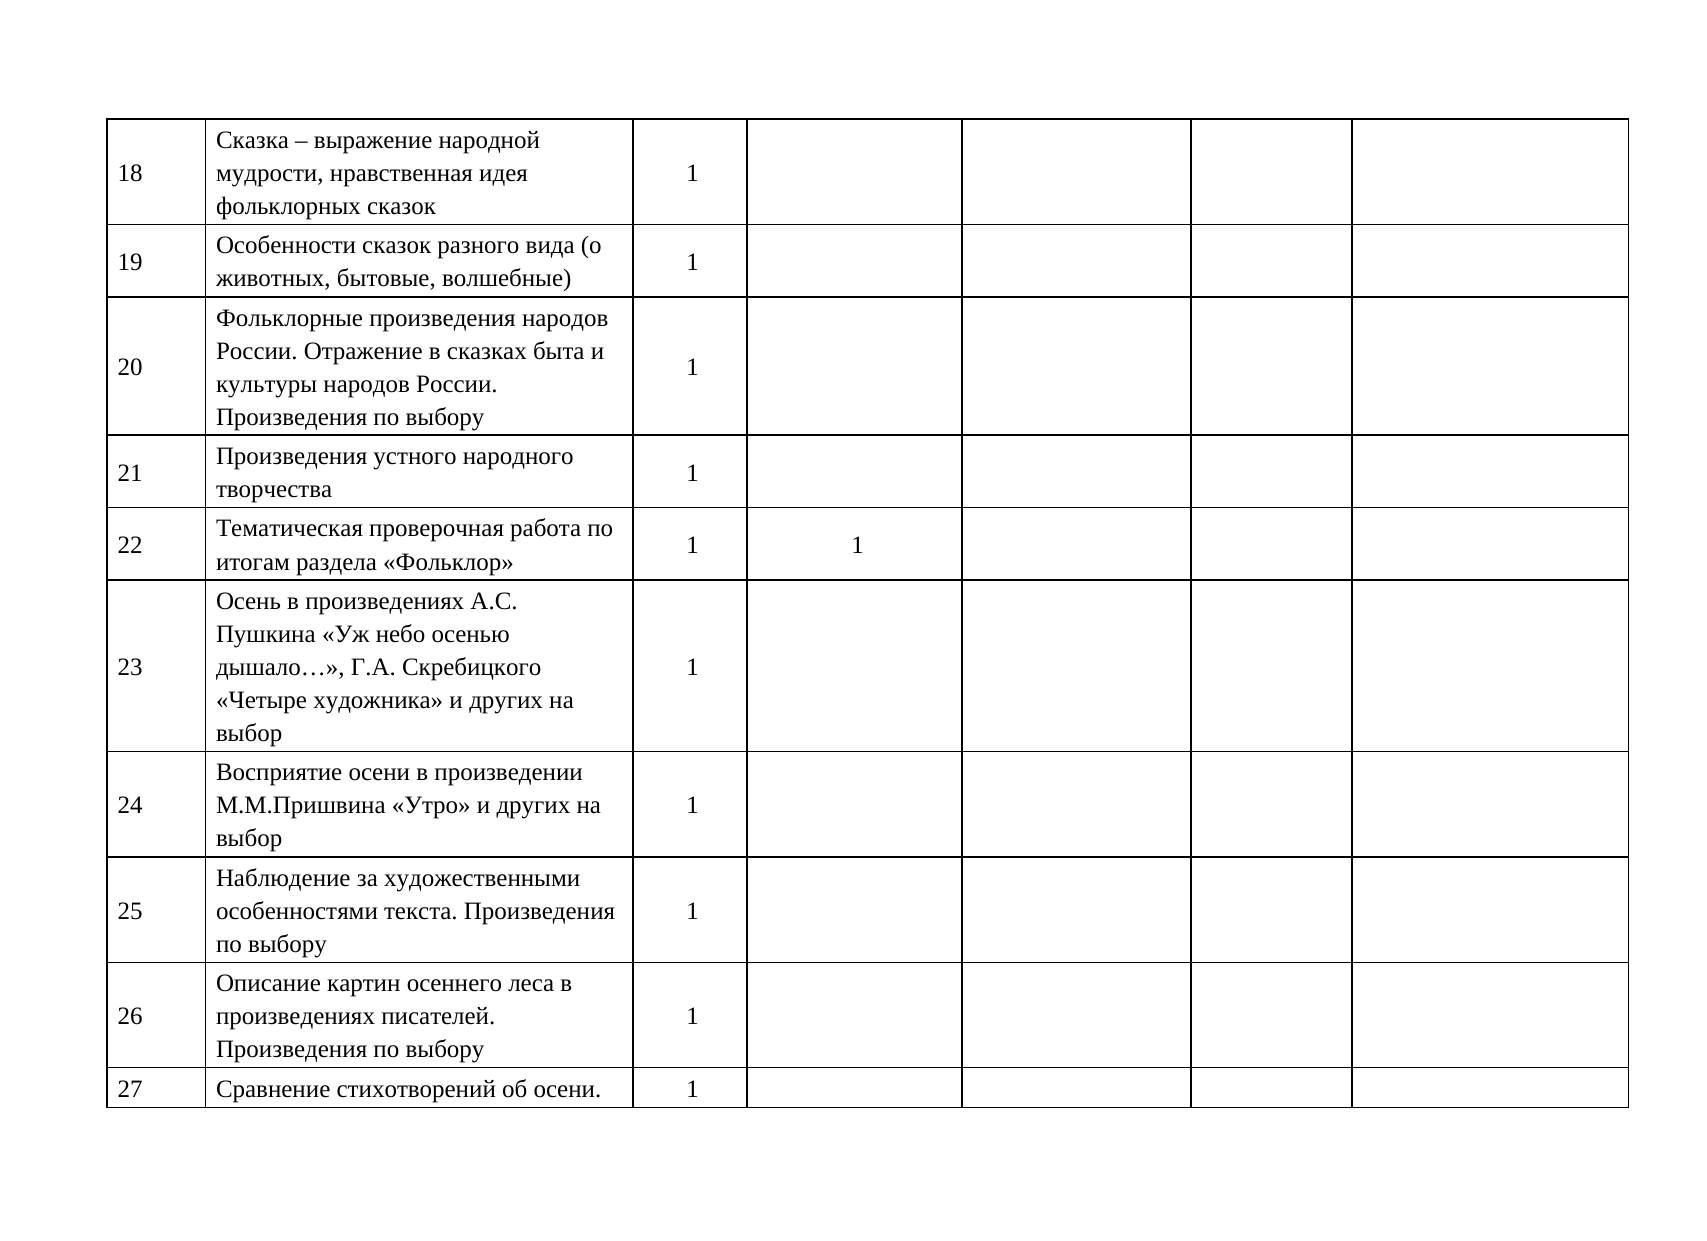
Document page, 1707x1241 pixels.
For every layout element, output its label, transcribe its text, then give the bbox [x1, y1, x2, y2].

table_cell [1192, 436, 1351, 507]
table_cell 20 [108, 298, 205, 434]
table_cell [748, 1068, 961, 1107]
table_cell [1353, 298, 1628, 434]
table_cell 1 [748, 508, 961, 579]
table_cell 24 [108, 752, 205, 856]
table_cell Произведения устного народного творчества [206, 436, 632, 507]
table_cell [963, 963, 1190, 1067]
table_cell [1192, 120, 1351, 223]
table_cell 26 [108, 963, 205, 1067]
table_cell [1353, 858, 1628, 961]
table_cell Осень в произведениях А.С. Пушкина «Уж небо осенью дышало…», Г.А. Скребицкого «Четыре художника» и других на выбор [206, 581, 632, 751]
table_cell Описание картин осеннего леса в произведениях писателей. Произведения по выбору [206, 963, 632, 1067]
table_cell Наблюдение за художественными особенностями текста. Произведения по выбору [206, 858, 632, 961]
table_cell [1353, 963, 1628, 1067]
table_cell 1 [634, 581, 746, 751]
table_cell [1192, 858, 1351, 961]
table_cell 21 [108, 436, 205, 507]
table_cell [748, 858, 961, 961]
table_cell Тематическая проверочная работа по итогам раздела «Фольклор» [206, 508, 632, 579]
table_cell [963, 581, 1190, 751]
table_cell [1353, 1068, 1628, 1107]
table_cell [963, 1068, 1190, 1107]
table_cell [1353, 581, 1628, 751]
table_cell 1 [634, 436, 746, 507]
table_cell [1353, 120, 1628, 223]
table_cell 1 [634, 858, 746, 961]
table_cell 1 [634, 508, 746, 579]
table_cell 19 [108, 225, 205, 296]
table_cell [963, 436, 1190, 507]
table_cell [1192, 225, 1351, 296]
table_cell [963, 298, 1190, 434]
table_cell [748, 120, 961, 223]
table_cell [1192, 752, 1351, 856]
table_cell [1353, 752, 1628, 856]
table_cell 18 [108, 120, 205, 223]
table_cell 27 [108, 1068, 205, 1107]
table_cell 23 [108, 581, 205, 751]
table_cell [206, 1068, 632, 1107]
table_cell [748, 581, 961, 751]
table_cell [1192, 508, 1351, 579]
table_cell 1 [634, 225, 746, 296]
table_cell [1353, 225, 1628, 296]
table_cell 1 [634, 752, 746, 856]
table_cell Особенности сказок разного вида (о животных, бытовые, волшебные) [206, 225, 632, 296]
table_cell [1192, 298, 1351, 434]
table_cell 1 [634, 963, 746, 1067]
table_cell [748, 963, 961, 1067]
table_cell [1192, 963, 1351, 1067]
table_cell [963, 752, 1190, 856]
table_cell 25 [108, 858, 205, 961]
table_cell [963, 858, 1190, 961]
table_cell [963, 508, 1190, 579]
table_cell [1192, 581, 1351, 751]
table_cell [748, 298, 961, 434]
table_cell 1 [634, 298, 746, 434]
table_cell [748, 752, 961, 856]
table_cell [748, 436, 961, 507]
table_cell [1353, 508, 1628, 579]
table_cell 1 [634, 120, 746, 223]
table_cell [748, 225, 961, 296]
table_cell 1 [634, 1068, 746, 1107]
table_cell Фольклорные произведения народов России. Отражение в сказках быта и культуры народов России. Произведения по выбору [206, 298, 632, 434]
table_cell [1353, 436, 1628, 507]
table_cell 22 [108, 508, 205, 579]
table_cell Восприятие осени в произведении М.М.Пришвина «Утро» и других на выбор [206, 752, 632, 856]
table_cell [1192, 1068, 1351, 1107]
table_cell Сказка – выражение народной мудрости, нравственная идея фольклорных сказок [206, 120, 632, 223]
table_cell [963, 225, 1190, 296]
table_cell [963, 120, 1190, 223]
